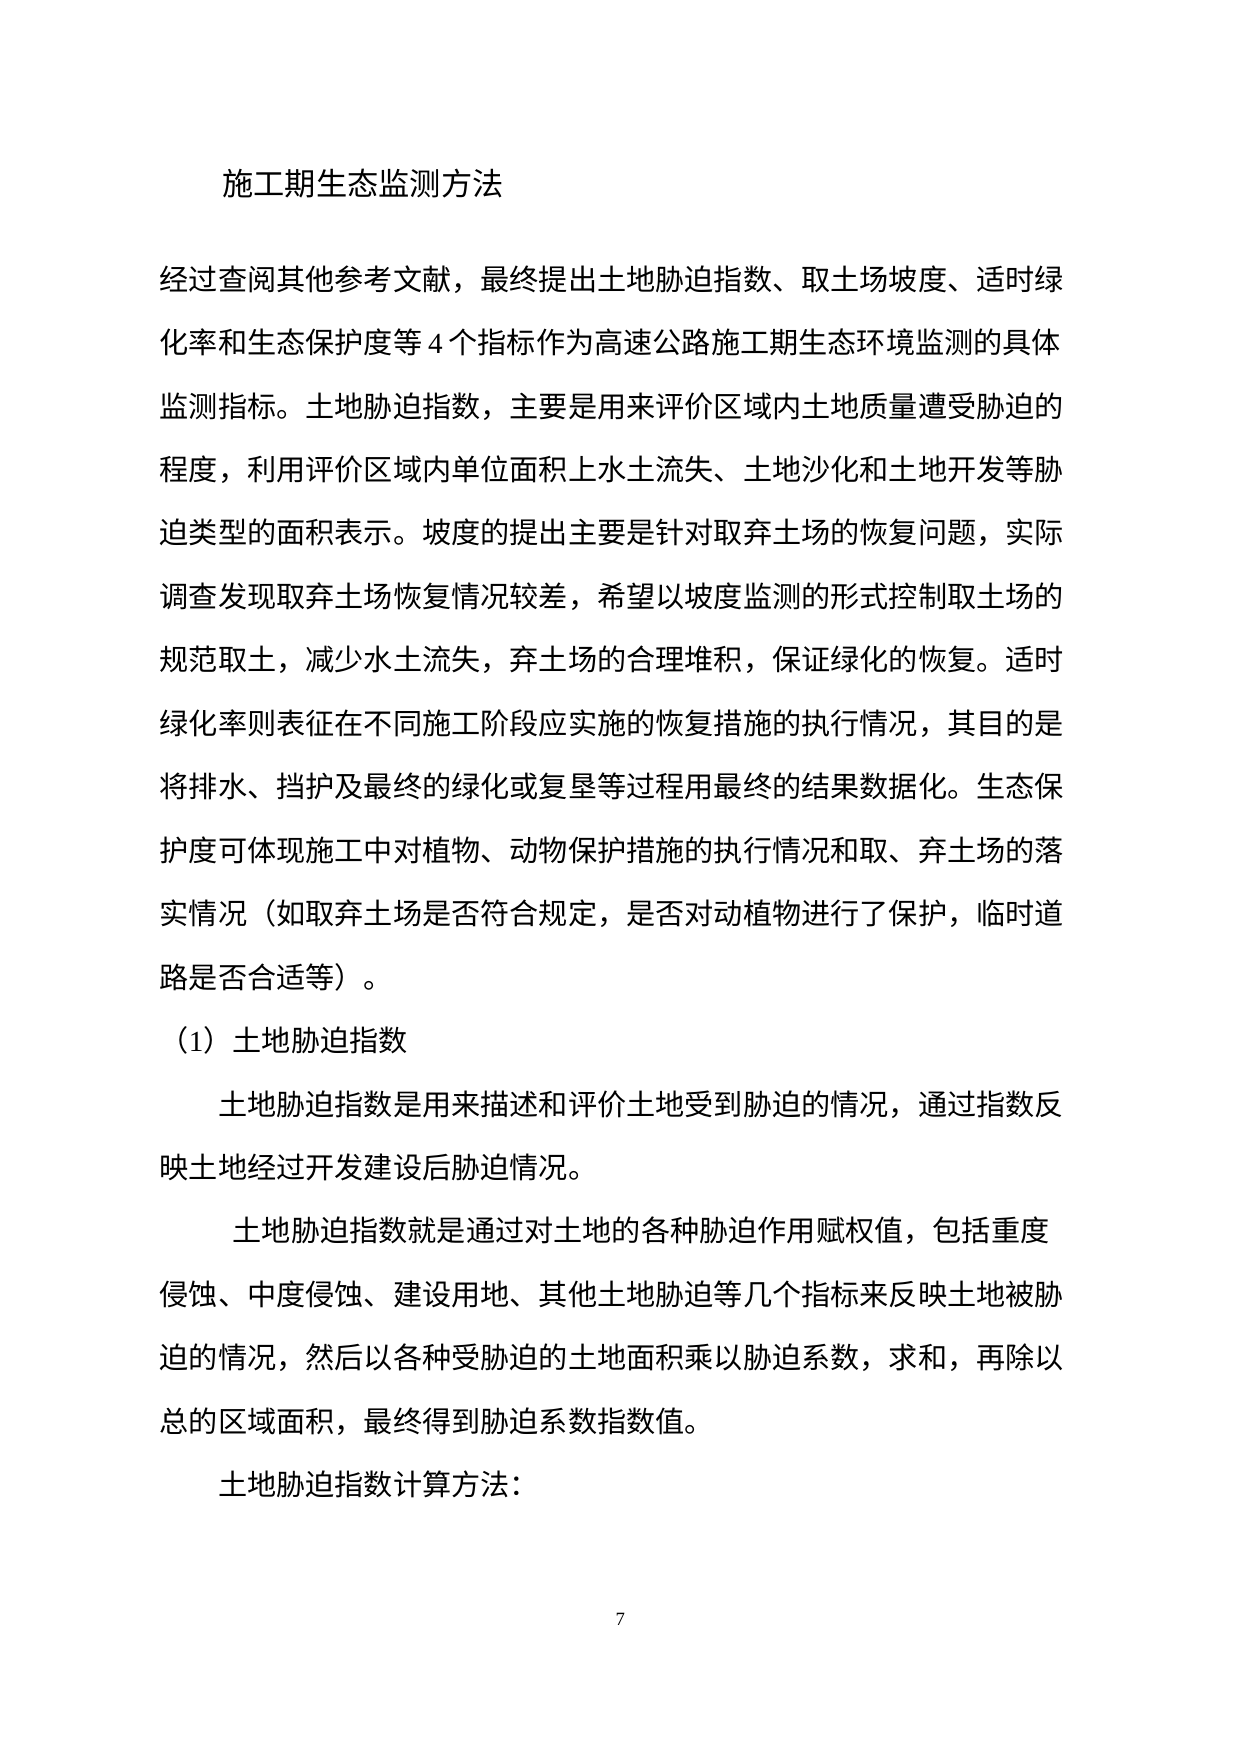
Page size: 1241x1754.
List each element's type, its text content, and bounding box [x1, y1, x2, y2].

text 经过查阅其他参考文献，最终提出土地胁迫指数、取土场坡度、适时绿化率和生态保护度等4个指标作为高速公路施工期生态环境监测的具体监测指标。土地胁迫指数，主要是用来评价区域内土地质量遭受胁迫的程度，利用评价区域内单位面积上水土流失、土地沙化和土地开发等胁迫类型的面积表示。坡度的提出主要是针对取弃土场的恢复问题，实际调查发现取弃土场恢复情况较差，希望以坡度监测的形式控制取土场的规范取土，减少水土流失，弃土场的合理堆积，保证绿化的恢复。适时绿化率则表征在不同施工阶段应实施的恢复措施的执行情况，其目的是将排水、挡护及最终的绿化或复垦等过程用最终的结果数据化。生态保护度可体现施工中对植物、动物保护措施的执行情况和取、弃土场的落实情况（如取弃土场是否符合规定，是否对动植物进行了保护，临时道路是否合适等）。 [159, 256, 1081, 996]
text 土地胁迫指数计算方法： [159, 1462, 1066, 1504]
text 土地胁迫指数是用来描述和评价土地受到胁迫的情况，通过指数反映土地经过开发建设后胁迫情况。 [159, 1081, 1081, 1187]
text 施工期生态监测方法 [159, 159, 1081, 224]
text 土地胁迫指数就是通过对土地的各种胁迫作用赋权值，包括重度侵蚀、中度侵蚀、建设用地、其他土地胁迫等几个指标来反映土地被胁迫的情况，然后以各种受胁迫的土地面积乘以胁迫系数，求和，再除以总的区域面积，最终得到胁迫系数指数值。 [159, 1208, 1066, 1441]
list 土地胁迫指数 [159, 1018, 1081, 1060]
